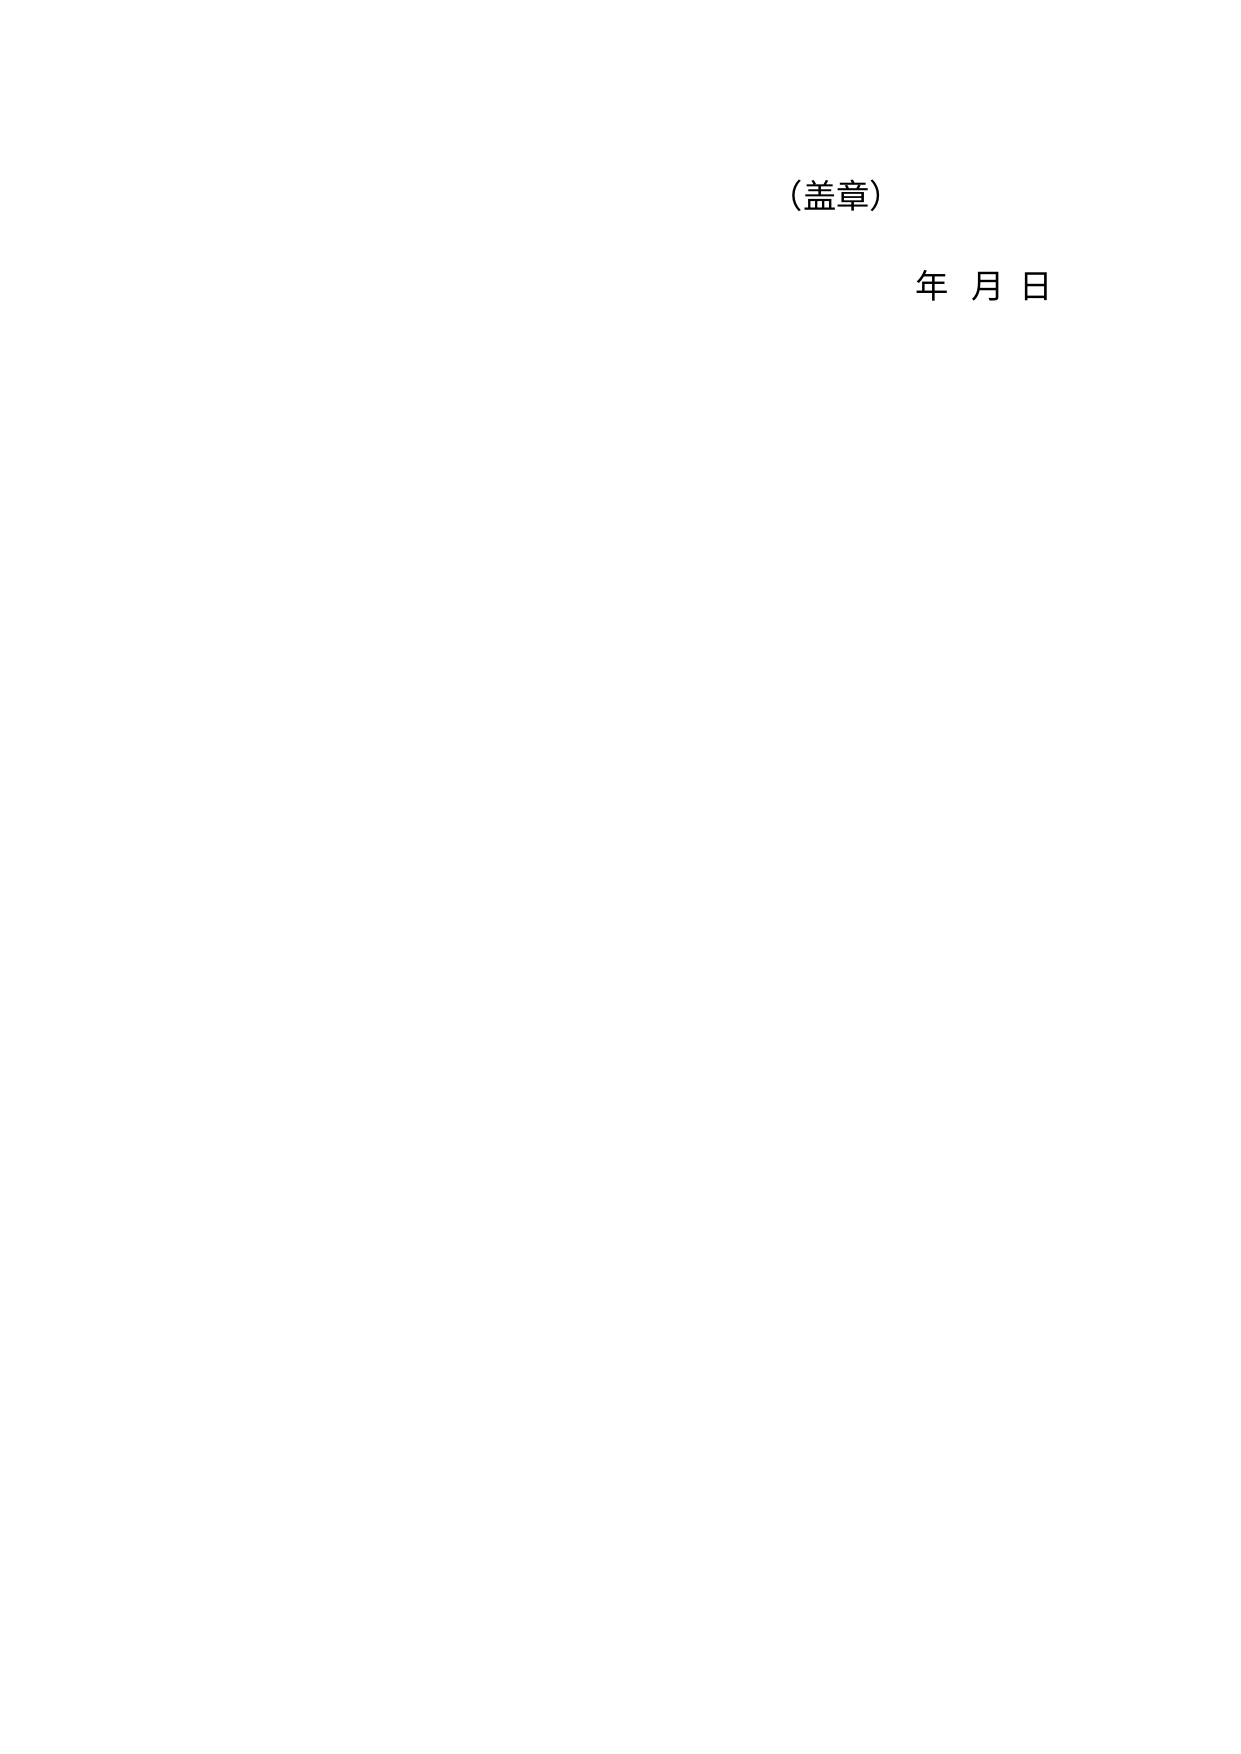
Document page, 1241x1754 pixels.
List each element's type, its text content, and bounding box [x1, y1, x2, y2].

text 年 月 日 [187, 251, 1053, 316]
text 生产企业（盖章） [187, 162, 903, 227]
